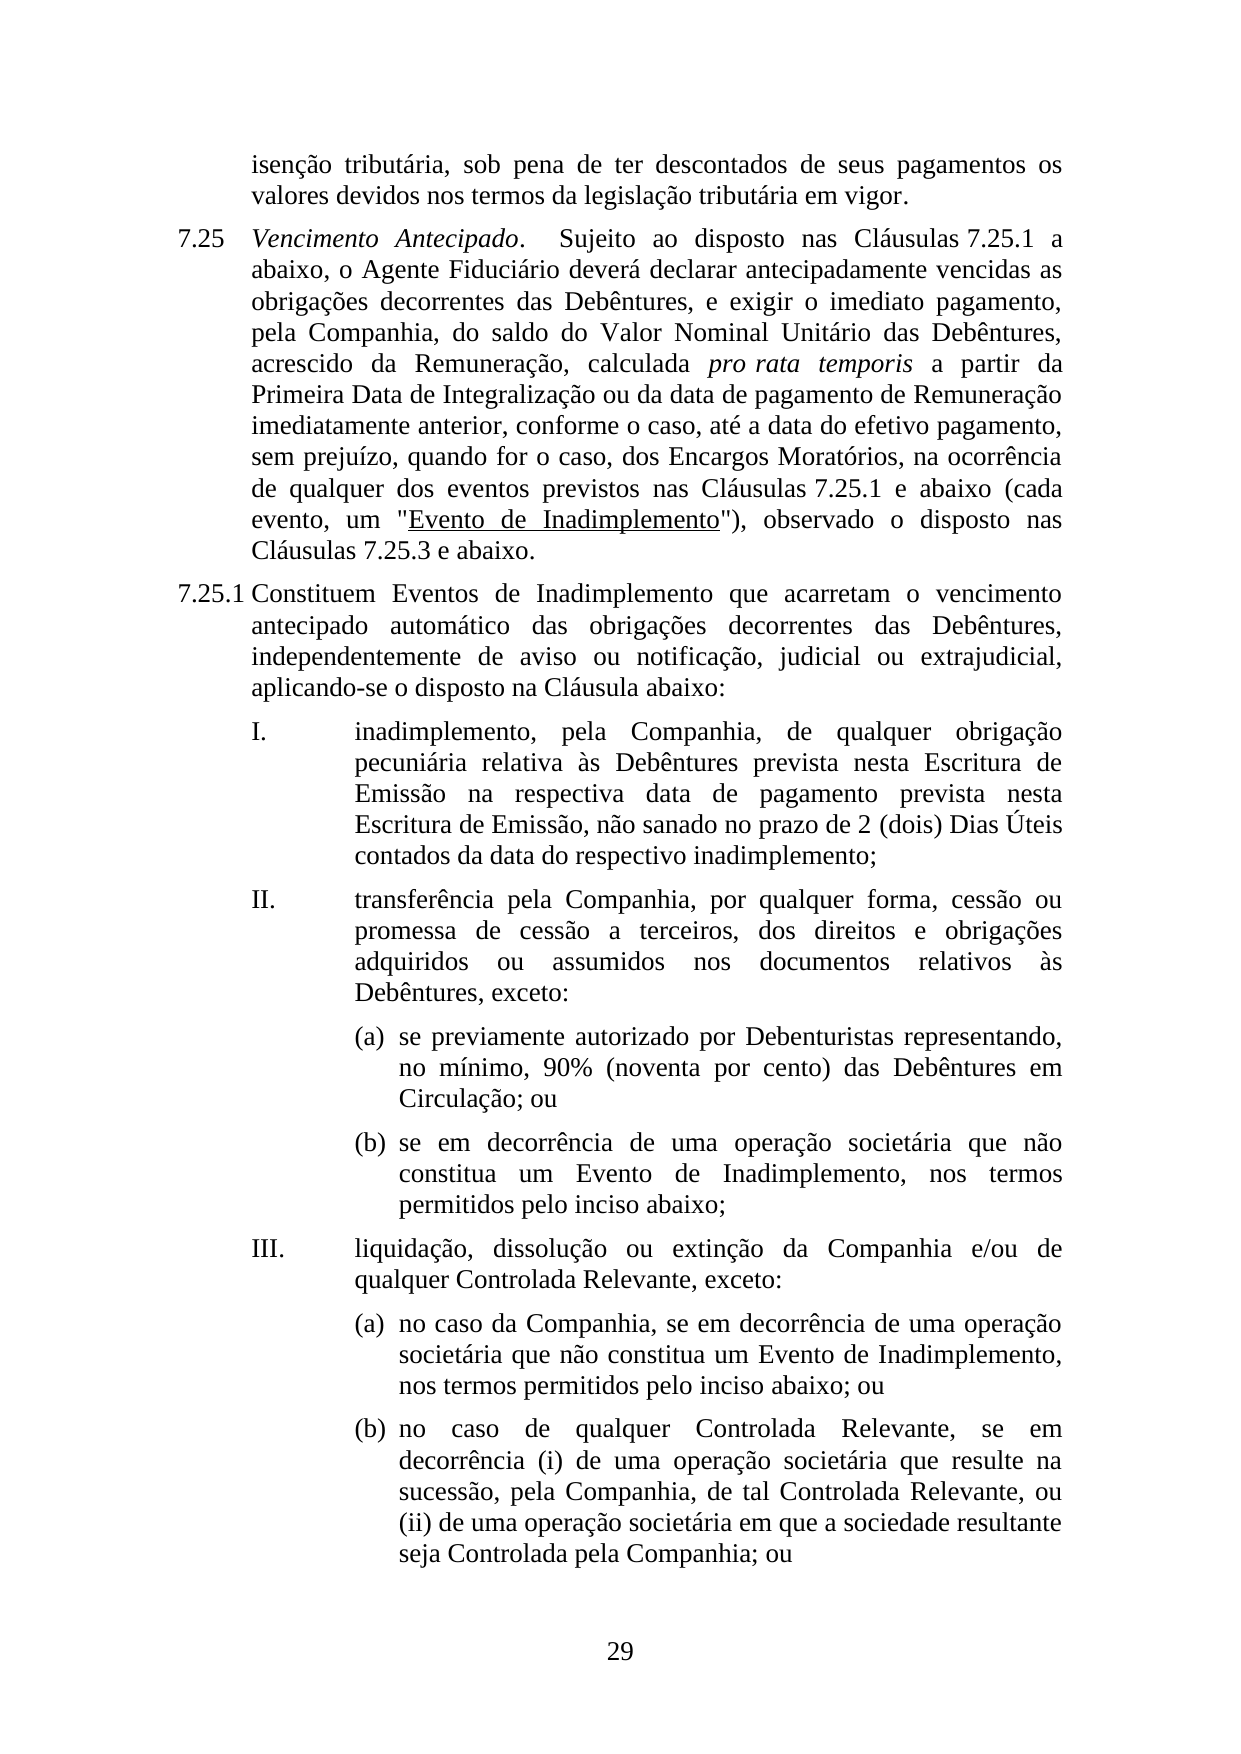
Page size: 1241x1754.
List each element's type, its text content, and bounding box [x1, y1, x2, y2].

list inadimplemento, pela Companhia, de qualquer obrigação pecuniária relativa às Debêntures prevista nesta Escritura de Emissão na respectiva data de pagamento prevista nesta Escritura de Emissão, não sanado no prazo de 2 (dois) Dias Úteis contados da data do respectivo inadimplemento; [251, 715, 1063, 870]
list se previamente autorizado por Debenturistas representando, no mínimo, 90% (noventa por cento) das Debêntures em Circulação; ou [354, 1020, 1063, 1113]
list Vencimento Antecipado. Sujeito ao disposto nas Cláusulas 7.25.1 a 7.25.6 abaixo, o Agente Fiduciário deverá declarar antecipadamente vencidas as obrigações decorrentes das Debêntures, e exigir o imediato pagamento, pela Companhia, do saldo do Valor Nominal Unitário das Debêntures, acrescido da Remuneração, calculada pro rata temporis a partir da Primeira Data de Integralização ou da data de pagamento de Remuneração imediatamente anterior, conforme o caso, até a data do efetivo pagamento, sem prejuízo, quando for o caso, dos Encargos Moratórios, na ocorrência de qualquer dos eventos previstos nas Cláusulas 7.25.1 e 7.25.2 abaixo (cada evento, um "Evento de Inadimplemento"), observado o disposto nas Cláusulas 7.25.3 e 7.25.4 abaixo. [177, 222, 1063, 565]
list no caso de qualquer Controlada Relevante, se em decorrência (i) de uma operação societária que resulte na sucessão, pela Companhia, de tal Controlada Relevante, ou (ii) de uma operação societária em que a sociedade resultante seja Controlada pela Companhia; ou [354, 1413, 1063, 1568]
list se em decorrência de uma operação societária que não constitua um Evento de Inadimplemento, nos termos permitidos pelo inciso VI abaixo; [354, 1126, 1063, 1219]
list no caso da Companhia, se em decorrência de uma operação societária que não constitua um Evento de Inadimplemento, nos termos permitidos pelo inciso VI abaixo; ou [354, 1307, 1063, 1400]
list Constituem Eventos de Inadimplemento que acarretam o vencimento antecipado automático das obrigações decorrentes das Debêntures, independentemente de aviso ou notificação, judicial ou extrajudicial, aplicando-se o disposto na Cláusula 7.25.3 abaixo: [177, 578, 1063, 702]
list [177, 148, 1063, 210]
list liquidação, dissolução ou extinção da Companhia e/ou de qualquer Controlada Relevante, exceto: [251, 1232, 1063, 1294]
list transferência pela Companhia, por qualquer forma, cessão ou promessa de cessão a terceiros, dos direitos e obrigações adquiridos ou assumidos nos documentos relativos às Debêntures, exceto: [251, 883, 1063, 1007]
